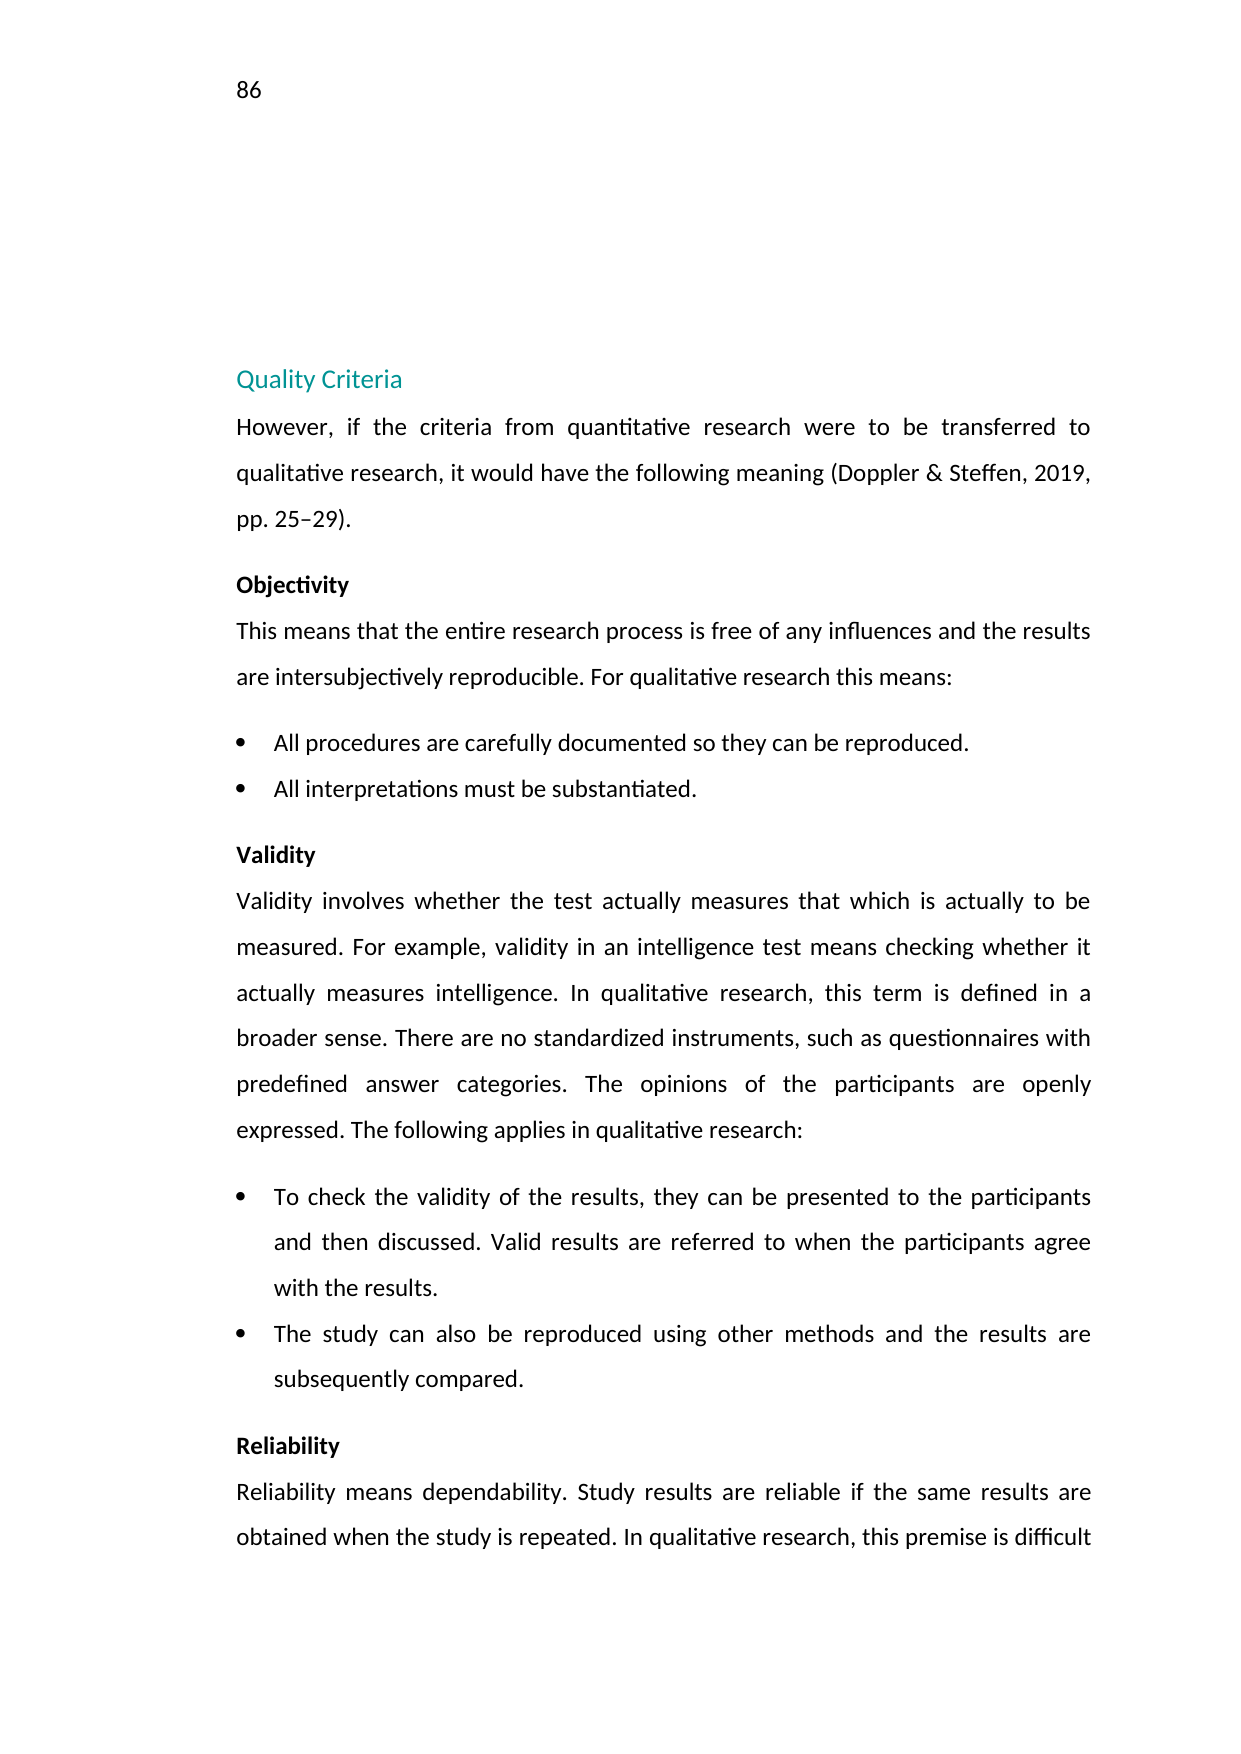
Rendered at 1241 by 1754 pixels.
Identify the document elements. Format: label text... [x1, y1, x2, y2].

subtitle Objectivity [236, 569, 1092, 600]
text However, if the criteria from quantitative research were to be transferred to qualitative research, it would have the following meaning (Doppler & Steffen, 2019, pp. 25–29). [236, 411, 1092, 533]
list To check the validity of the results, they can be presented to the participants and then discussed. Valid results are referred to when the participants agree with the results. [236, 1181, 1092, 1303]
list The study can also be reproduced using other methods and the results are subsequently compared. [236, 1318, 1092, 1394]
list All interpretations must be substantiated. [236, 773, 1092, 804]
list All procedures are carefully documented so they can be reproduced. [236, 727, 1092, 758]
subtitle Reliability [236, 1430, 1092, 1461]
text This means that the entire research process is free of any influences and the results are intersubjectively reproducible. For qualitative research this means: [236, 615, 1092, 691]
subtitle Validity [236, 840, 1092, 870]
text Validity involves whether the test actually measures that which is actually to be measured. For example, validity in an intelligence test means checking whether it actually measures intelligence. In qualitative research, this term is defined in a broader sense. There are no standardized instruments, such as questionnaires with predefined answer categories. The opinions of the participants are openly expressed. The following applies in qualitative research: [236, 885, 1092, 1144]
subtitle Quality Criteria [236, 362, 1092, 395]
